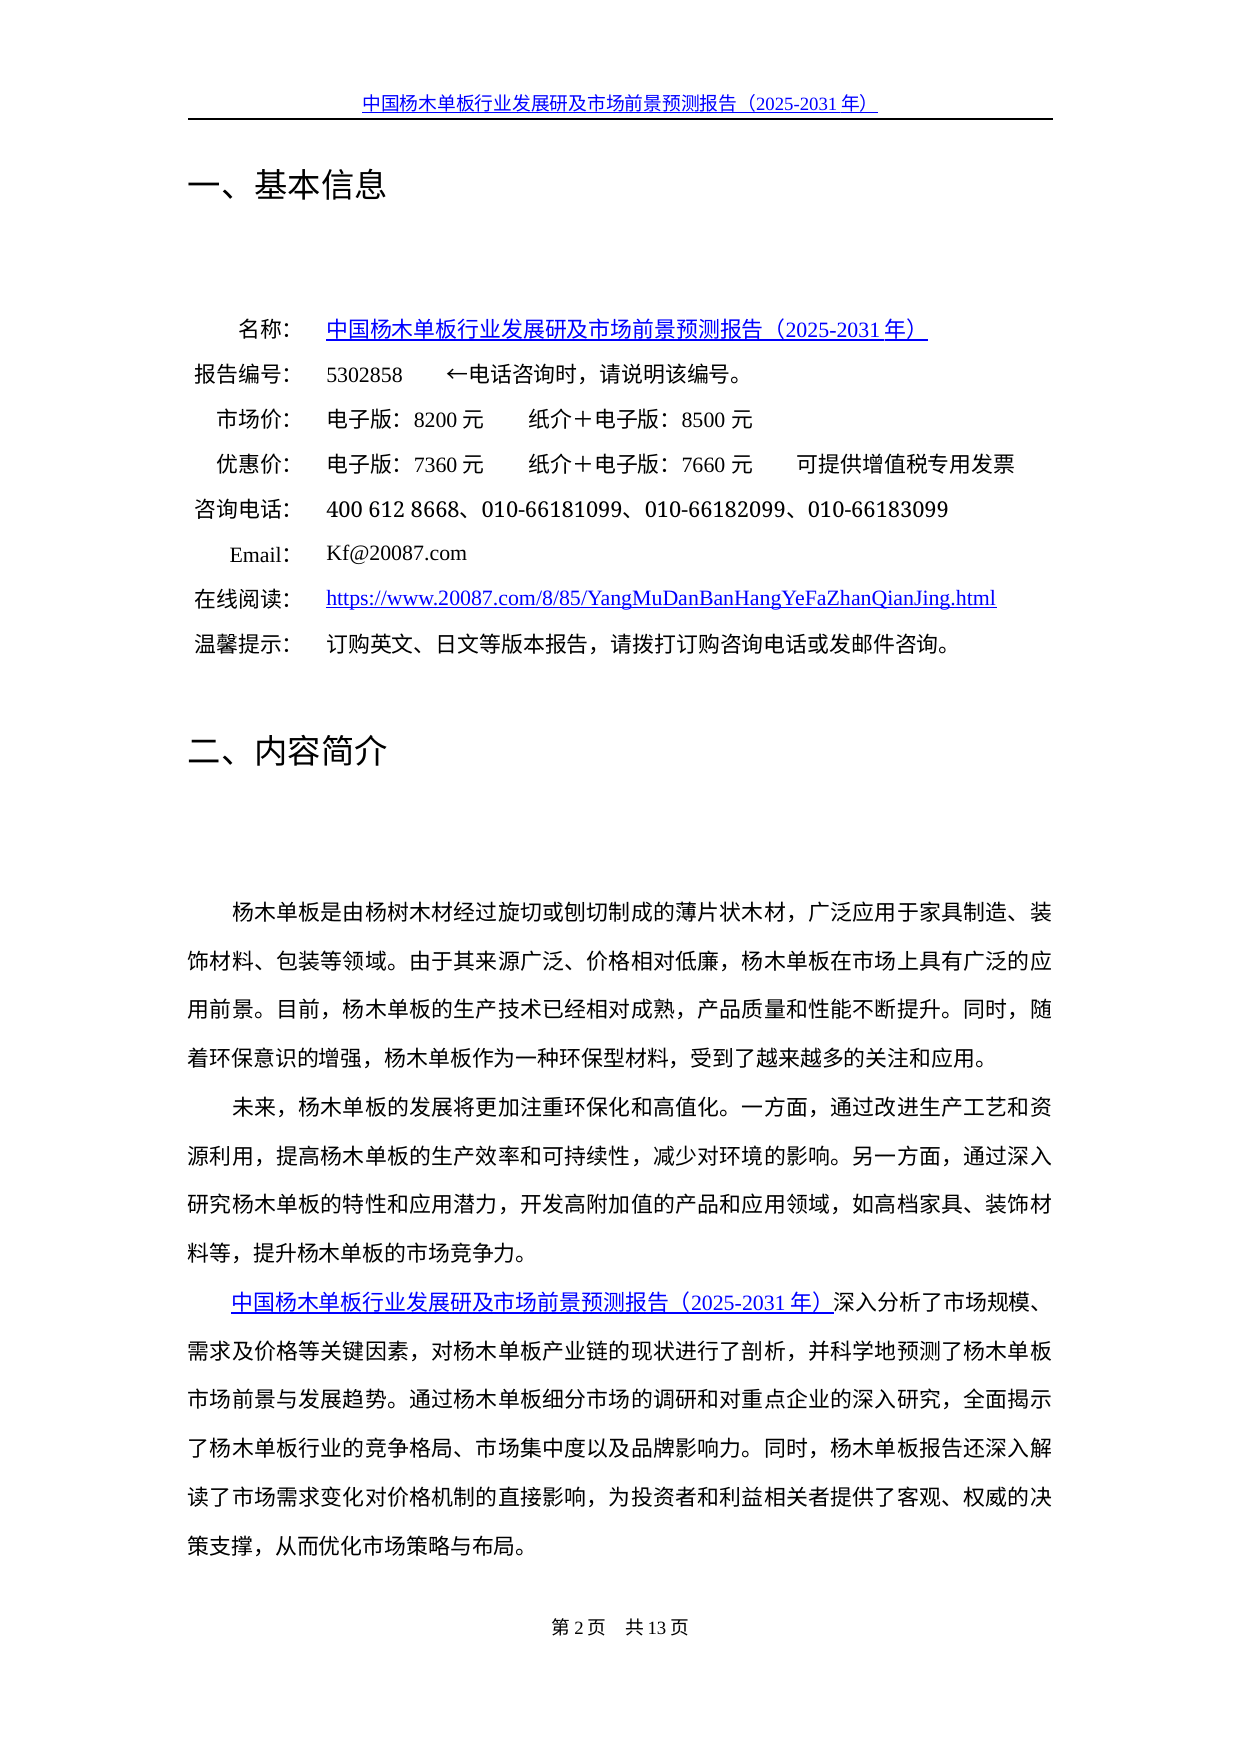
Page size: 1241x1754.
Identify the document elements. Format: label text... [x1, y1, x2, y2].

table_cell 电子版：8200 元 纸介＋电子版：8500 元 [315, 402, 1073, 447]
table_cell 在线阅读： [167, 582, 315, 627]
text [187, 894, 1053, 1561]
table_cell 温馨提示： [167, 627, 315, 672]
table_cell 优惠价： [167, 447, 315, 492]
table_cell 400 612 8668、010-66181099、010-66182099、010-66183099 [315, 492, 1073, 537]
table_cell Email： [167, 537, 315, 582]
table_cell 报告编号： [167, 357, 315, 402]
table_cell [315, 582, 1073, 627]
table_header 中国杨木单板行业发展研及市场前景预测报告（2025-2031年） [315, 312, 1073, 357]
title 一、基本信息 [187, 150, 1053, 215]
title 二、内容简介 [187, 717, 1053, 782]
table_cell 电子版：7360 元 纸介＋电子版：7660 元 可提供增值税专用发票 [315, 447, 1073, 492]
table_cell 市场价： [167, 402, 315, 447]
table_cell 订购英文、日文等版本报告，请拨打订购咨询电话或发邮件咨询。 [315, 627, 1073, 672]
table_cell 咨询电话： [167, 492, 315, 537]
table_cell Kf@20087.com [315, 537, 1073, 582]
table_header 名称： [167, 312, 315, 357]
table_cell 5302858 ←电话咨询时，请说明该编号。 [315, 357, 1073, 402]
